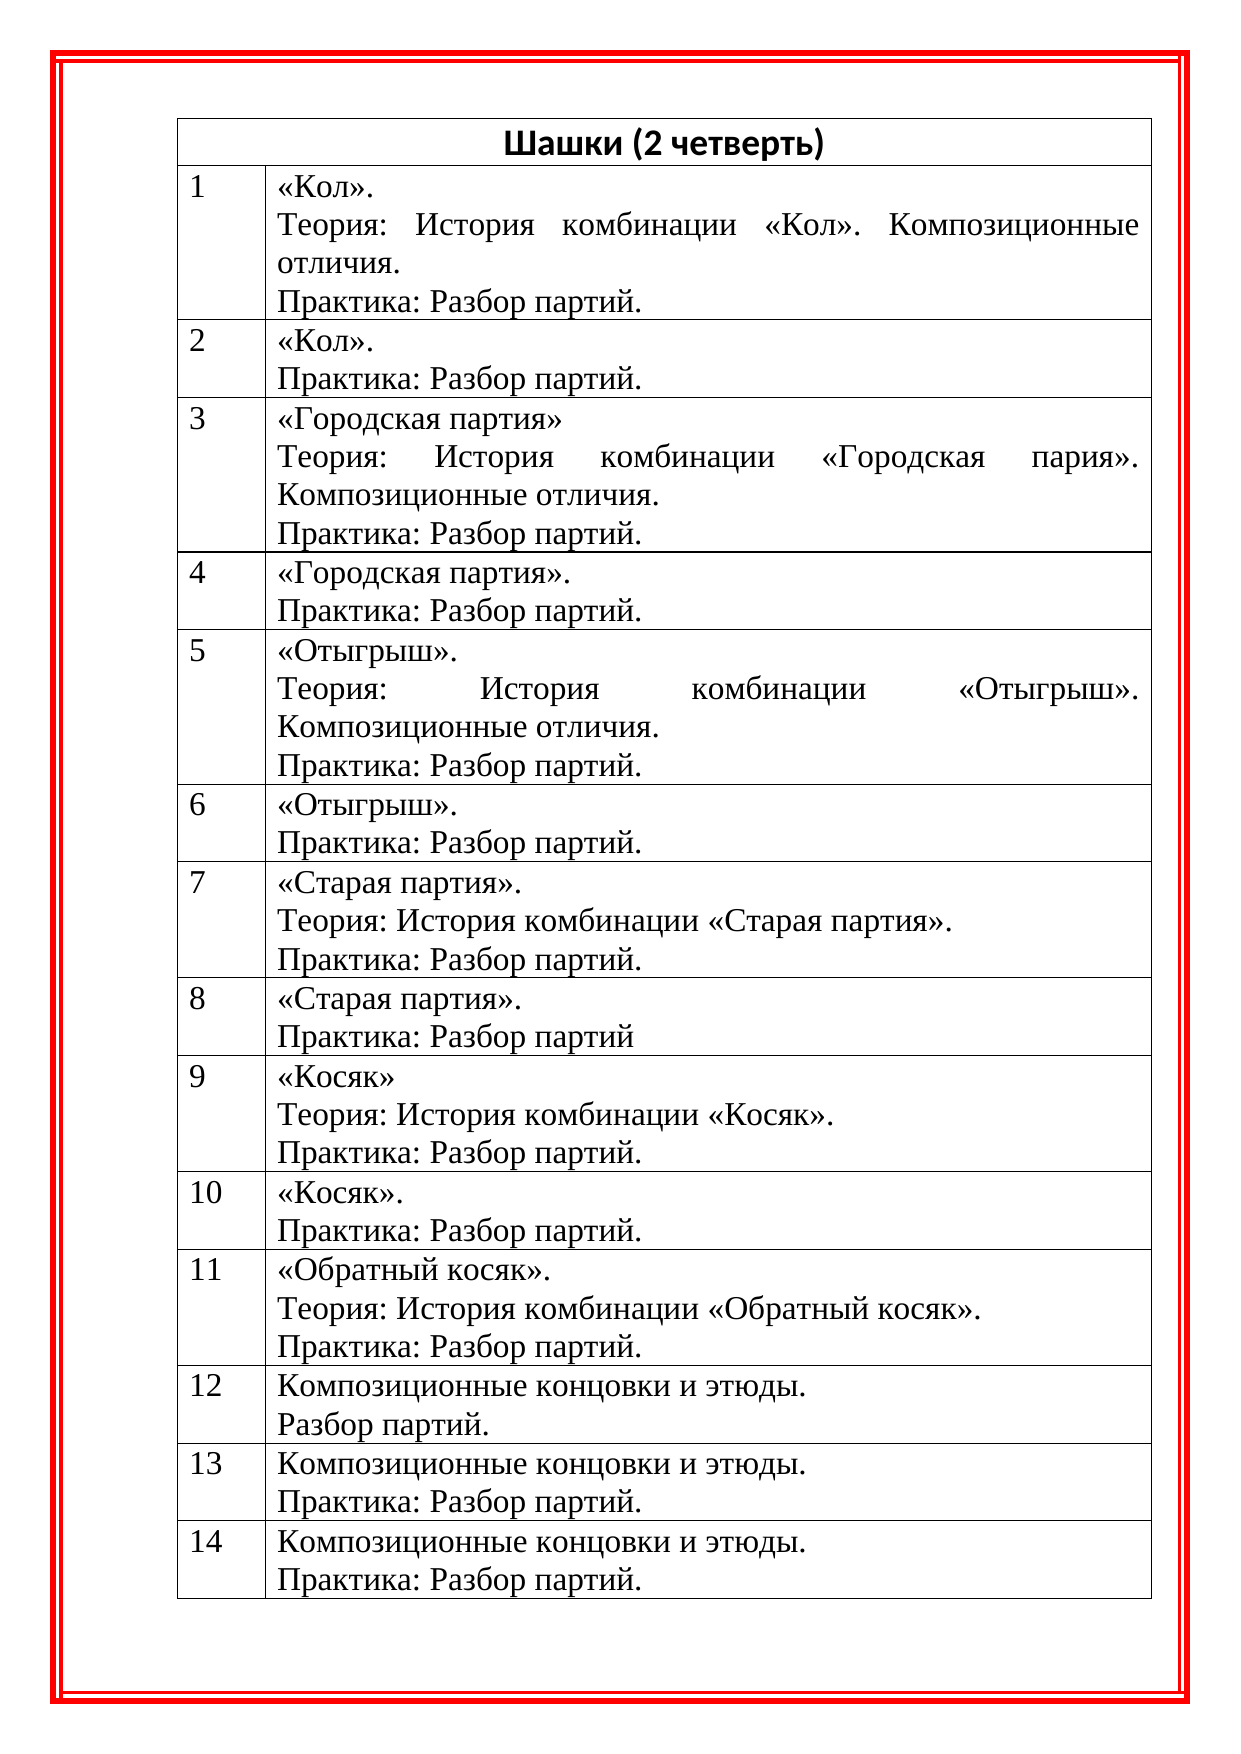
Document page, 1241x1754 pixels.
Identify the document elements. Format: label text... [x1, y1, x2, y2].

table_cell «Обратный косяк». Теория: История комбинации «Обратный косяк». Практика: Разбор партий. [266, 1250, 1151, 1365]
table_cell 4 [178, 553, 265, 629]
table_cell 5 [178, 630, 265, 783]
table_cell «Косяк» Теория: История комбинации «Косяк». Практика: Разбор партий. [266, 1056, 1151, 1171]
table_cell 14 [178, 1521, 265, 1598]
table_cell 10 [178, 1172, 265, 1249]
table_cell 6 [178, 785, 265, 861]
table_cell 13 [178, 1444, 265, 1520]
table_cell «Старая партия». Практика: Разбор партий [266, 978, 1151, 1055]
table_cell Композиционные концовки и этюды. Практика: Разбор партий. [266, 1521, 1151, 1598]
table_header Шашки (2 четверть) [178, 119, 1151, 165]
table_cell «Кол». Практика: Разбор партий. [266, 320, 1151, 397]
table_cell «Косяк». Практика: Разбор партий. [266, 1172, 1151, 1249]
table_cell 3 [178, 398, 265, 551]
table_cell 12 [178, 1366, 265, 1442]
table_cell 2 [178, 320, 265, 397]
table_cell «Городская партия» Теория: История комбинации «Городская пария». Композиционные отличия. Практика: Разбор партий. [266, 398, 1151, 551]
table_cell 1 [178, 166, 265, 319]
table_cell 11 [178, 1250, 265, 1365]
table_cell «Кол». Теория: История комбинации «Кол». Композиционные отличия. Практика: Разбор партий. [266, 166, 1151, 319]
table_cell «Отыгрыш». Теория: История комбинации «Отыгрыш». Композиционные отличия. Практика: Разбор партий. [266, 630, 1151, 783]
table_cell «Городская партия». Практика: Разбор партий. [266, 553, 1151, 629]
table_cell 8 [178, 978, 265, 1055]
table_cell 7 [178, 862, 265, 977]
table_cell «Старая партия». Теория: История комбинации «Старая партия». Практика: Разбор партий. [266, 862, 1151, 977]
table_cell 9 [178, 1056, 265, 1171]
table_cell Композиционные концовки и этюды. Практика: Разбор партий. [266, 1444, 1151, 1520]
table_cell «Отыгрыш». Практика: Разбор партий. [266, 785, 1151, 861]
table_cell Композиционные концовки и этюды. Разбор партий. [266, 1366, 1151, 1442]
